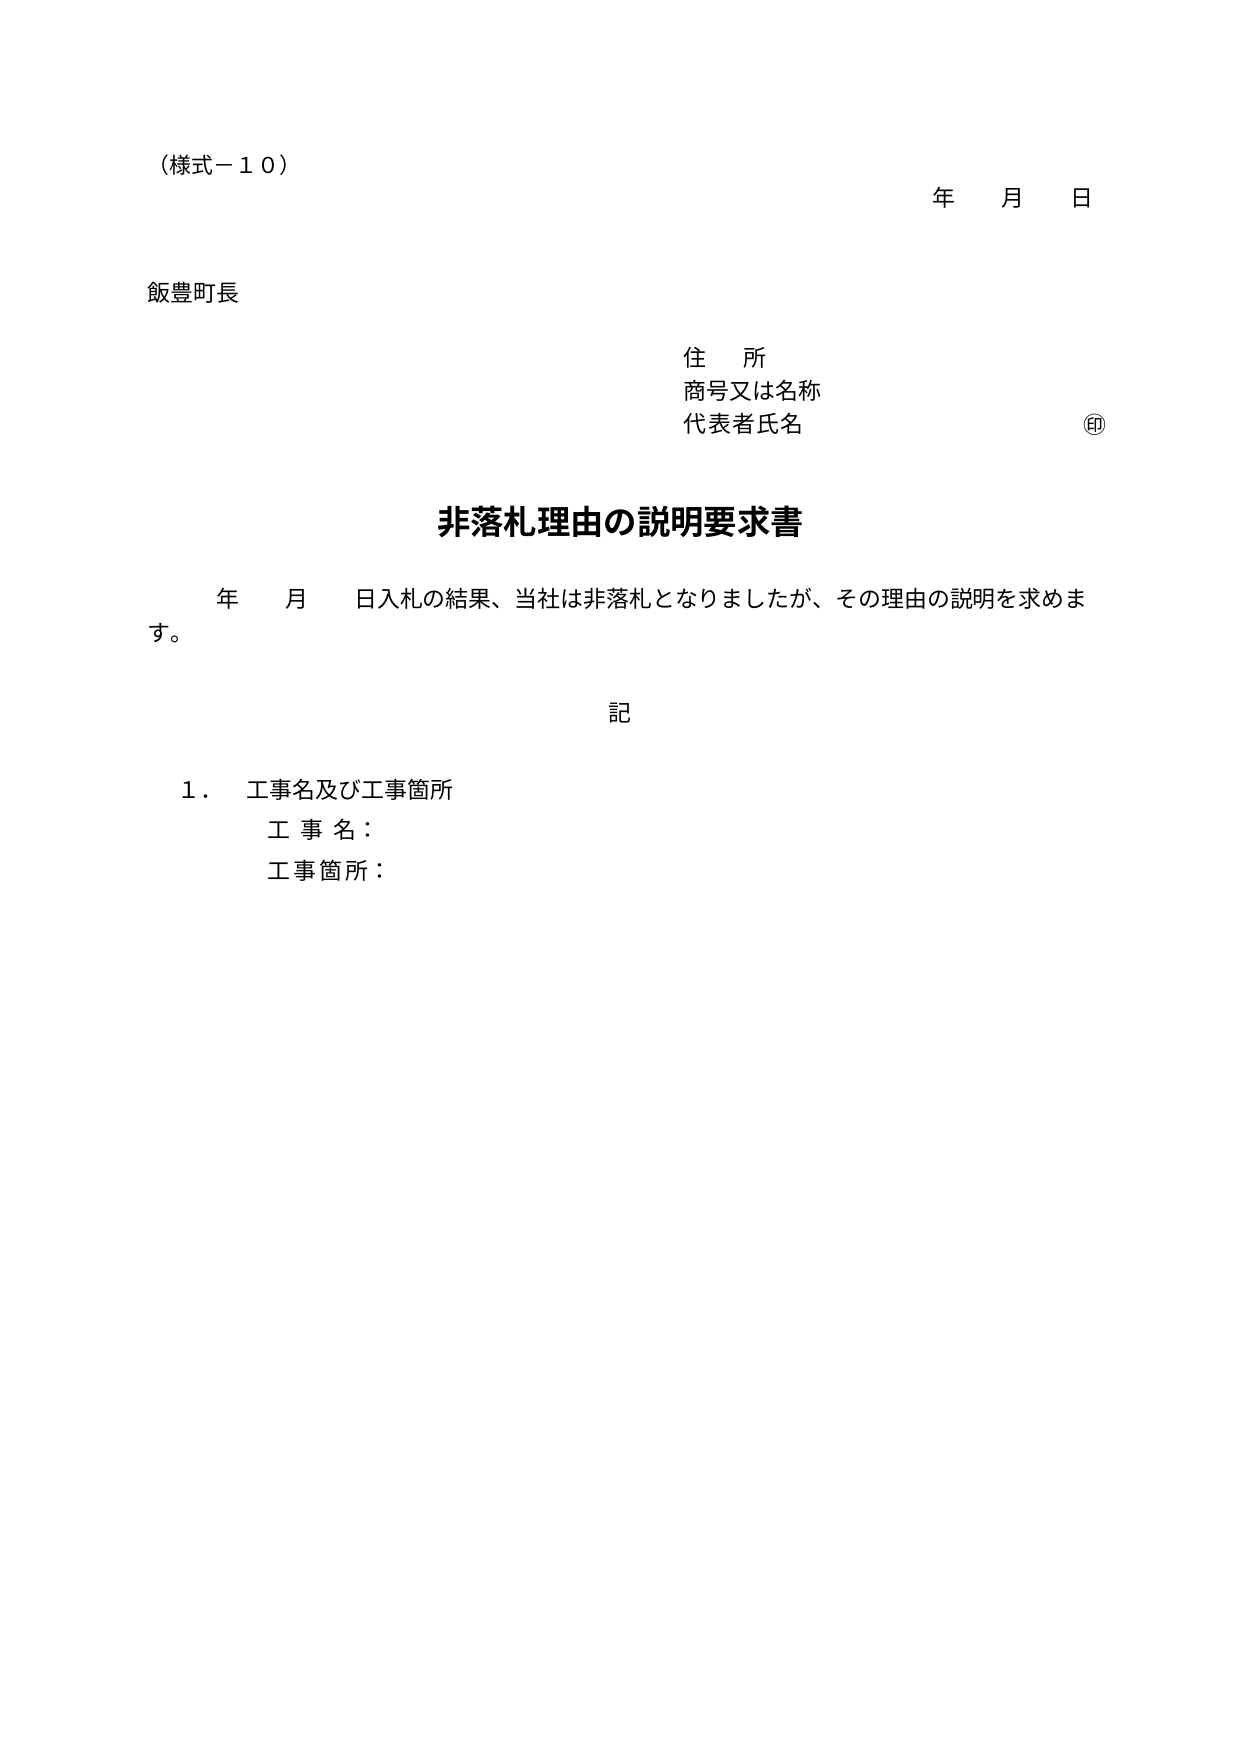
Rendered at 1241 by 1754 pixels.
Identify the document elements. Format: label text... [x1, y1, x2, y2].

text 記 [148, 694, 1092, 728]
text 代表者氏名 [684, 406, 1092, 439]
text 年 月 日入札の結果、当社は非落札となりましたが、その理由の説明を求めます。 [148, 581, 1092, 648]
text 飯豊町長 [148, 275, 1092, 308]
text 商号又は名称 [684, 373, 1092, 406]
text １． 工事名及び工事箇所 [178, 772, 1092, 805]
text ㊞ [1083, 407, 1112, 436]
text 工事箇所： [268, 853, 1092, 886]
text （様式－１０） [148, 148, 1092, 179]
text 非落札理由の説明要求書 [148, 496, 1092, 544]
text 年 月 日 [148, 179, 1092, 213]
text 住所 [684, 339, 1092, 373]
text 工事名： [268, 812, 1092, 846]
